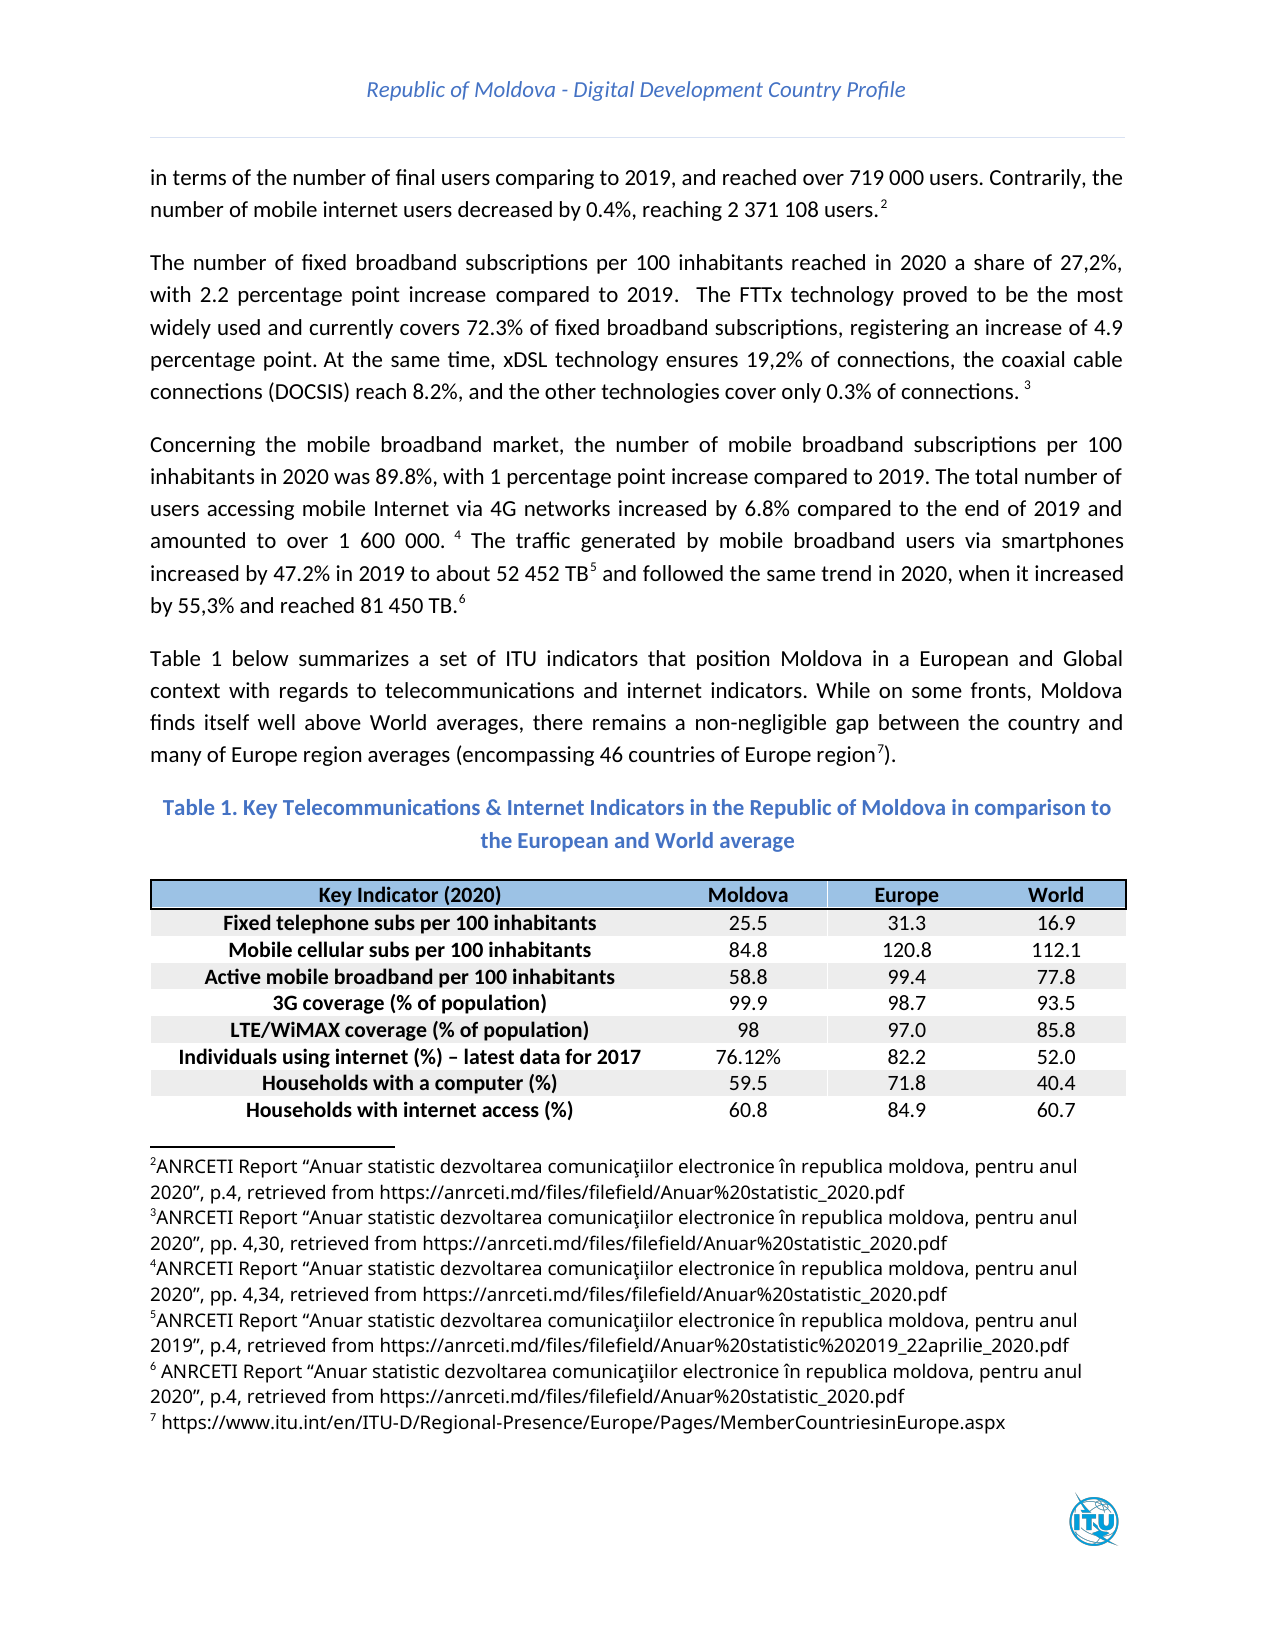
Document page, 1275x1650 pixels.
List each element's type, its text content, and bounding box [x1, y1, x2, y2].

table_cell 97.0 [828, 1016, 986, 1043]
table_cell 120.8 [828, 936, 986, 963]
table_cell 85.8 [986, 1016, 1126, 1043]
text Table 1 below summarizes a set of ITU indicators that position Moldova in a European and Global context with regards to telecommunications and internet indicators. While on some fronts, Moldova finds itself well above World averages, there remains a non-negligible gap between the country and many of Europe region averages (encompassing 46 countries of Europe region). [150, 644, 1125, 768]
table_cell 31.3 [828, 910, 986, 936]
table_cell 40.4 [986, 1070, 1126, 1096]
table_cell 98.7 [828, 990, 986, 1016]
table_cell 59.5 [669, 1070, 827, 1096]
table_header Europe [828, 881, 986, 907]
table_cell 98 [669, 1016, 827, 1043]
table_cell Fixed telephone subs per 100 inhabitants [151, 910, 669, 936]
table_cell 99.4 [828, 963, 986, 989]
table_cell Mobile cellular subs per 100 inhabitants [151, 936, 669, 963]
table_cell LTE/WiMAX coverage (% of population) [151, 1016, 669, 1043]
text Concerning the mobile broadband market, the number of mobile broadband subscriptions per 100 inhabitants in 2020 was 89.8%, with 1 percentage point increase compared to 2019. The total number of users accessing mobile Internet via 4G networks increased by 6.8% compared to the end of 2019 and amounted to over 1 600 000. The traffic generated by mobile broadband users via smartphones increased by 47.2% in 2019 to about 52 452 TB and followed the same trend in 2020, when it increased by 55,3% and reached 81 450 TB. [150, 430, 1125, 619]
table_cell 82.2 [828, 1043, 986, 1069]
table_cell Active mobile broadband per 100 inhabitants [151, 963, 669, 989]
table_cell 112.1 [986, 936, 1126, 963]
table_cell 71.8 [828, 1070, 986, 1096]
table_cell 16.9 [986, 910, 1126, 936]
table_header World [986, 881, 1125, 907]
table_header Moldova [669, 881, 827, 907]
table_cell 52.0 [986, 1043, 1126, 1069]
picture [1062, 1487, 1125, 1551]
table_cell 84.8 [669, 936, 827, 963]
text Table 1. Key Telecommunications & Internet Indicators in the Republic of Moldova in comparison to the European and World average [150, 793, 1125, 854]
table_cell 60.8 [669, 1096, 827, 1123]
table_cell Individuals using internet (%) – latest data for 2017 [151, 1043, 669, 1069]
table_cell 84.9 [828, 1096, 986, 1123]
table_cell 25.5 [669, 910, 827, 936]
table_cell Households with a computer (%) [151, 1070, 669, 1096]
table_cell 60.7 [986, 1096, 1126, 1123]
table_cell 77.8 [986, 963, 1126, 989]
text The number of fixed broadband subscriptions per 100 inhabitants reached in 2020 a share of 27,2%, with 2.2 percentage point increase compared to 2019. The FTTx technology proved to be the most widely used and currently covers 72.3% of fixed broadband subscriptions, registering an increase of 4.9 percentage point. At the same time, xDSL technology ensures 19,2% of connections, the coaxial cable connections (DOCSIS) reach 8.2%, and the other technologies cover only 0.3% of connections. [150, 248, 1125, 405]
table_cell 76.12% [669, 1043, 827, 1069]
table_cell 93.5 [986, 990, 1126, 1016]
table_cell 3G coverage (% of population) [151, 990, 669, 1016]
table_cell Households with internet access (%) [151, 1096, 669, 1123]
table_cell 99.9 [669, 990, 827, 1016]
table_cell 58.8 [669, 963, 827, 989]
table_header Key Indicator (2020) [152, 881, 669, 907]
